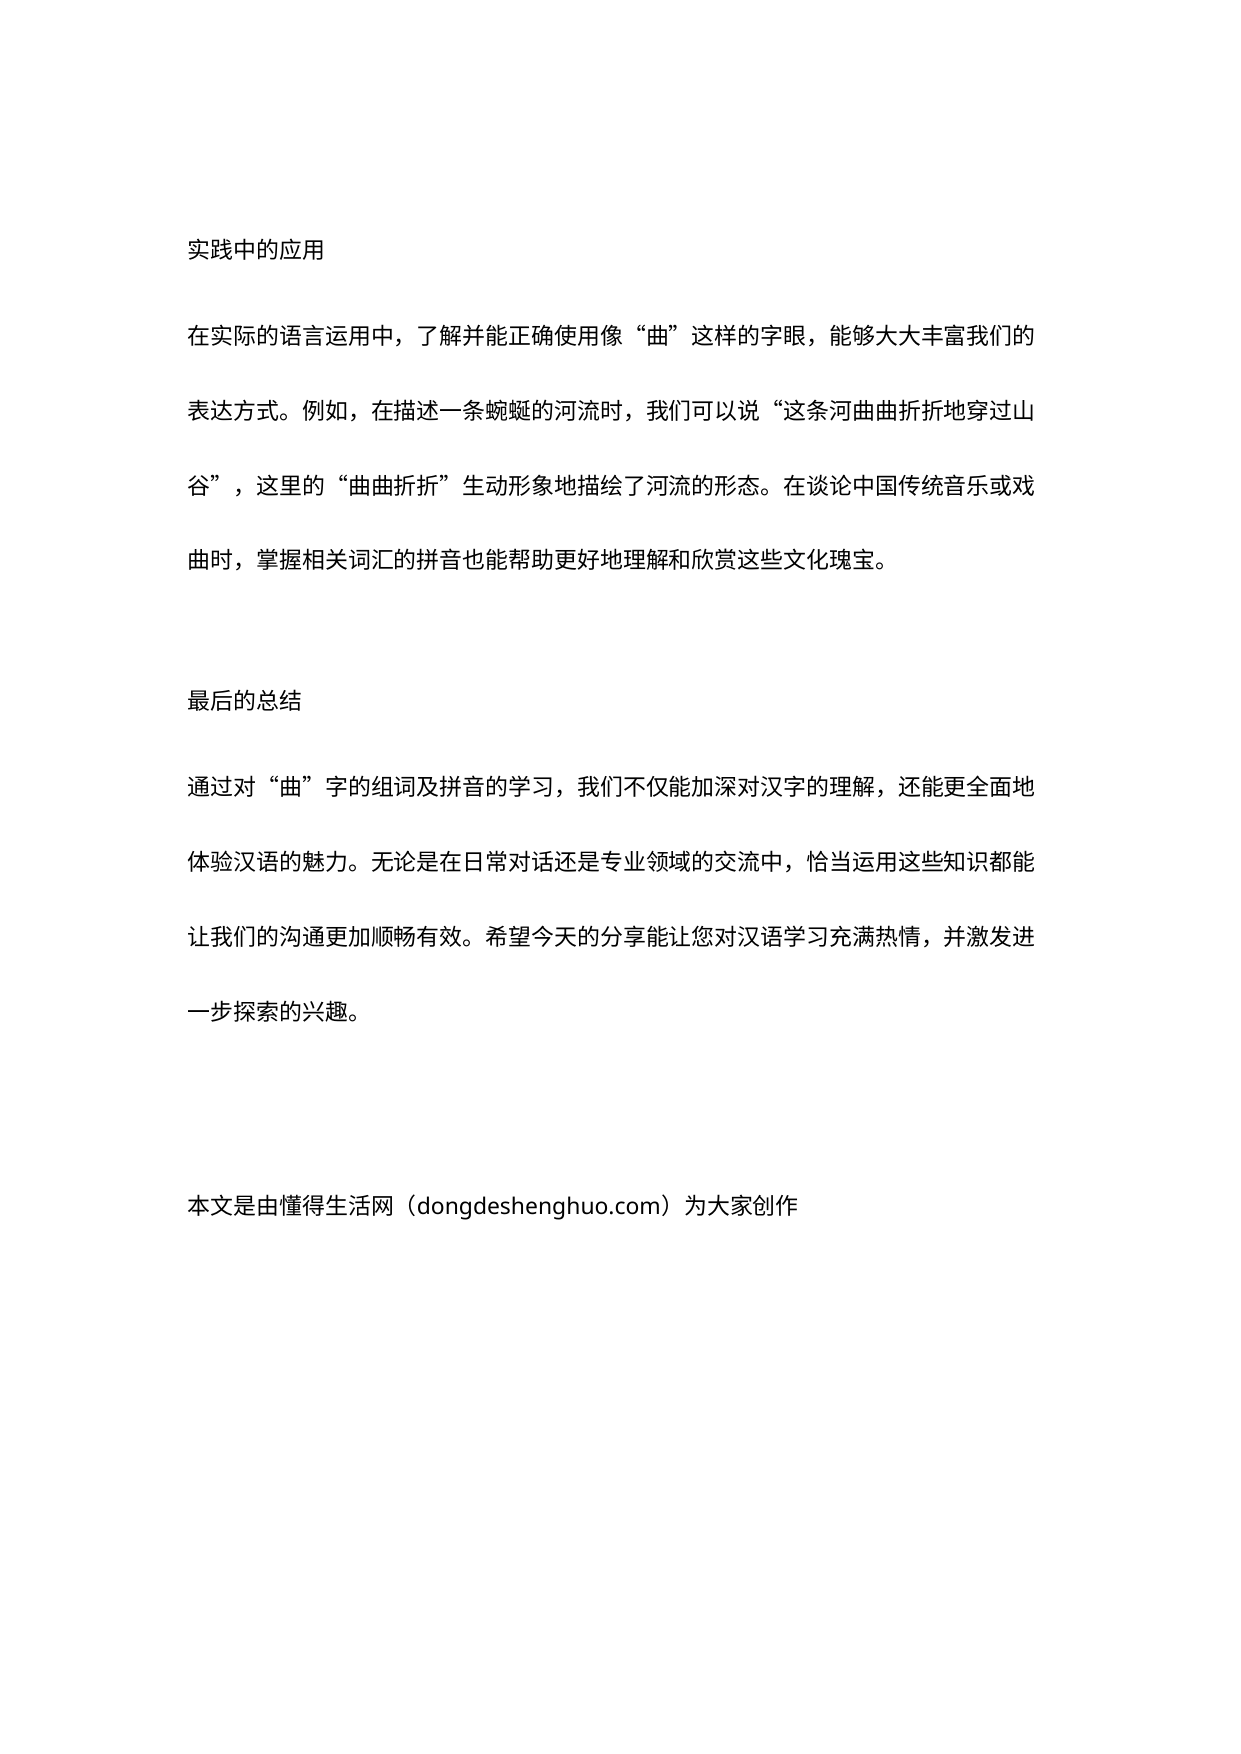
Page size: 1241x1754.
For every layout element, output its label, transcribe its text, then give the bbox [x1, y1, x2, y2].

text 在实际的语言运用中，了解并能正确使用像“曲”这样的字眼，能够大大丰富我们的表达方式。例如，在描述一条蜿蜒的河流时，我们可以说“这条河曲曲折折地穿过山谷”，这里的“曲曲折折”生动形象地描绘了河流的形态。在谈论中国传统音乐或戏曲时，掌握相关词汇的拼音也能帮助更好地理解和欣赏这些文化瑰宝。 [187, 302, 1053, 591]
text 通过对“曲”字的组词及拼音的学习，我们不仅能加深对汉字的理解，还能更全面地体验汉语的魅力。无论是在日常对话还是专业领域的交流中，恰当运用这些知识都能让我们的沟通更加顺畅有效。希望今天的分享能让您对汉语学习充满热情，并激发进一步探索的兴趣。 [187, 753, 1053, 1042]
text 最后的总结 [187, 667, 1053, 732]
text 实践中的应用 [187, 216, 1053, 281]
text 本文是由懂得生活网（dongdeshenghuo.com）为大家创作 [187, 1172, 1053, 1237]
